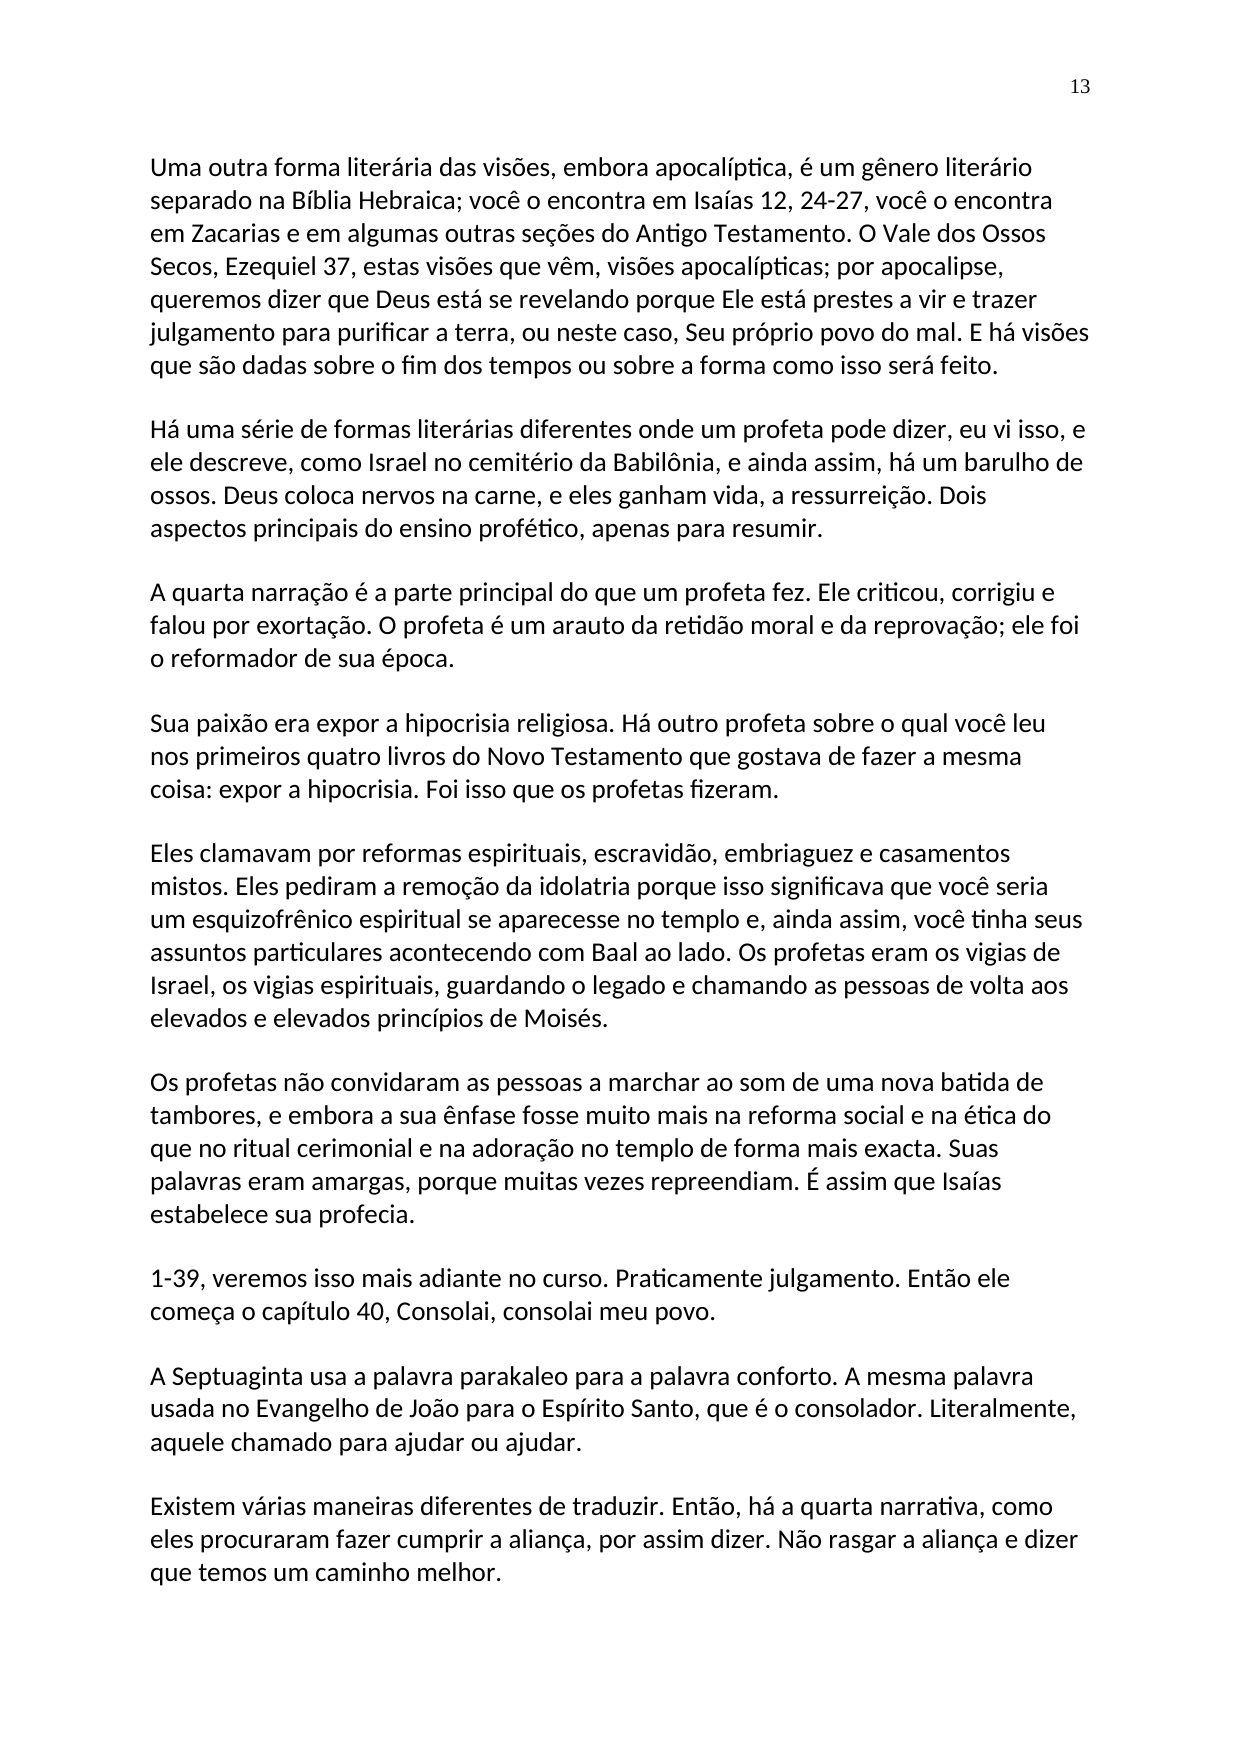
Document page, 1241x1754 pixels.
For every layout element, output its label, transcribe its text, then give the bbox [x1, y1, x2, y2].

text Os profetas não convidaram as pessoas a marchar ao som de uma nova batida de tambores, e embora a sua ênfase fosse muito mais na reforma social e na ética do que no ritual cerimonial e na adoração no templo de forma mais exacta. Suas palavras eram amargas, porque muitas vezes repreendiam. É assim que Isaías estabelece sua profecia. [150, 1065, 1090, 1230]
text Existem várias maneiras diferentes de traduzir. Então, há a quarta narrativa, como eles procuraram fazer cumprir a aliança, por assim dizer. Não rasgar a aliança e dizer que temos um caminho melhor. [150, 1489, 1090, 1588]
text A quarta narração é a parte principal do que um profeta fez. Ele criticou, corrigiu e falou por exortação. O profeta é um arauto da retidão moral e da reprovação; ele foi o reformador de sua época. [150, 576, 1090, 674]
text Eles clamavam por reformas espirituais, escravidão, embriaguez e casamentos mistos. Eles pediram a remoção da idolatria porque isso significava que você seria um esquizofrênico espiritual se aparecesse no templo e, ainda assim, você tinha seus assuntos particulares acontecendo com Baal ao lado. Os profetas eram os vigias de Israel, os vigias espirituais, guardando o legado e chamando as pessoas de volta aos elevados e elevados princípios de Moisés. [150, 836, 1090, 1034]
text Há uma série de formas literárias diferentes onde um profeta pode dizer, eu vi isso, e ele descreve, como Israel no cemitério da Babilônia, e ainda assim, há um barulho de ossos. Deus coloca nervos na carne, e eles ganham vida, a ressurreição. Dois aspectos principais do ensino profético, apenas para resumir. [150, 412, 1090, 544]
text Sua paixão era expor a hipocrisia religiosa. Há outro profeta sobre o qual você leu nos primeiros quatro livros do Novo Testamento que gostava de fazer a mesma coisa: expor a hipocrisia. Foi isso que os profetas fizeram. [150, 706, 1090, 805]
text Uma outra forma literária das visões, embora apocalíptica, é um gênero literário separado na Bíblia Hebraica; você o encontra em Isaías 12, 24-27, você o encontra em Zacarias e em algumas outras seções do Antigo Testamento. O Vale dos Ossos Secos, Ezequiel 37, estas visões que vêm, visões apocalípticas; por apocalipse, queremos dizer que Deus está se revelando porque Ele está prestes a vir e trazer julgamento para purificar a terra, ou neste caso, Seu próprio povo do mal. E há visões que são dadas sobre o fim dos tempos ou sobre a forma como isso será feito. [150, 150, 1090, 381]
text 1-39, veremos isso mais adiante no curso. Praticamente julgamento. Então ele começa o capítulo 40, Consolai, consolai meu povo. [150, 1261, 1090, 1327]
text A Septuaginta usa a palavra parakaleo para a palavra conforto. A mesma palavra usada no Evangelho de João para o Espírito Santo, que é o consolador. Literalmente, aquele chamado para ajudar ou ajudar. [150, 1359, 1090, 1458]
